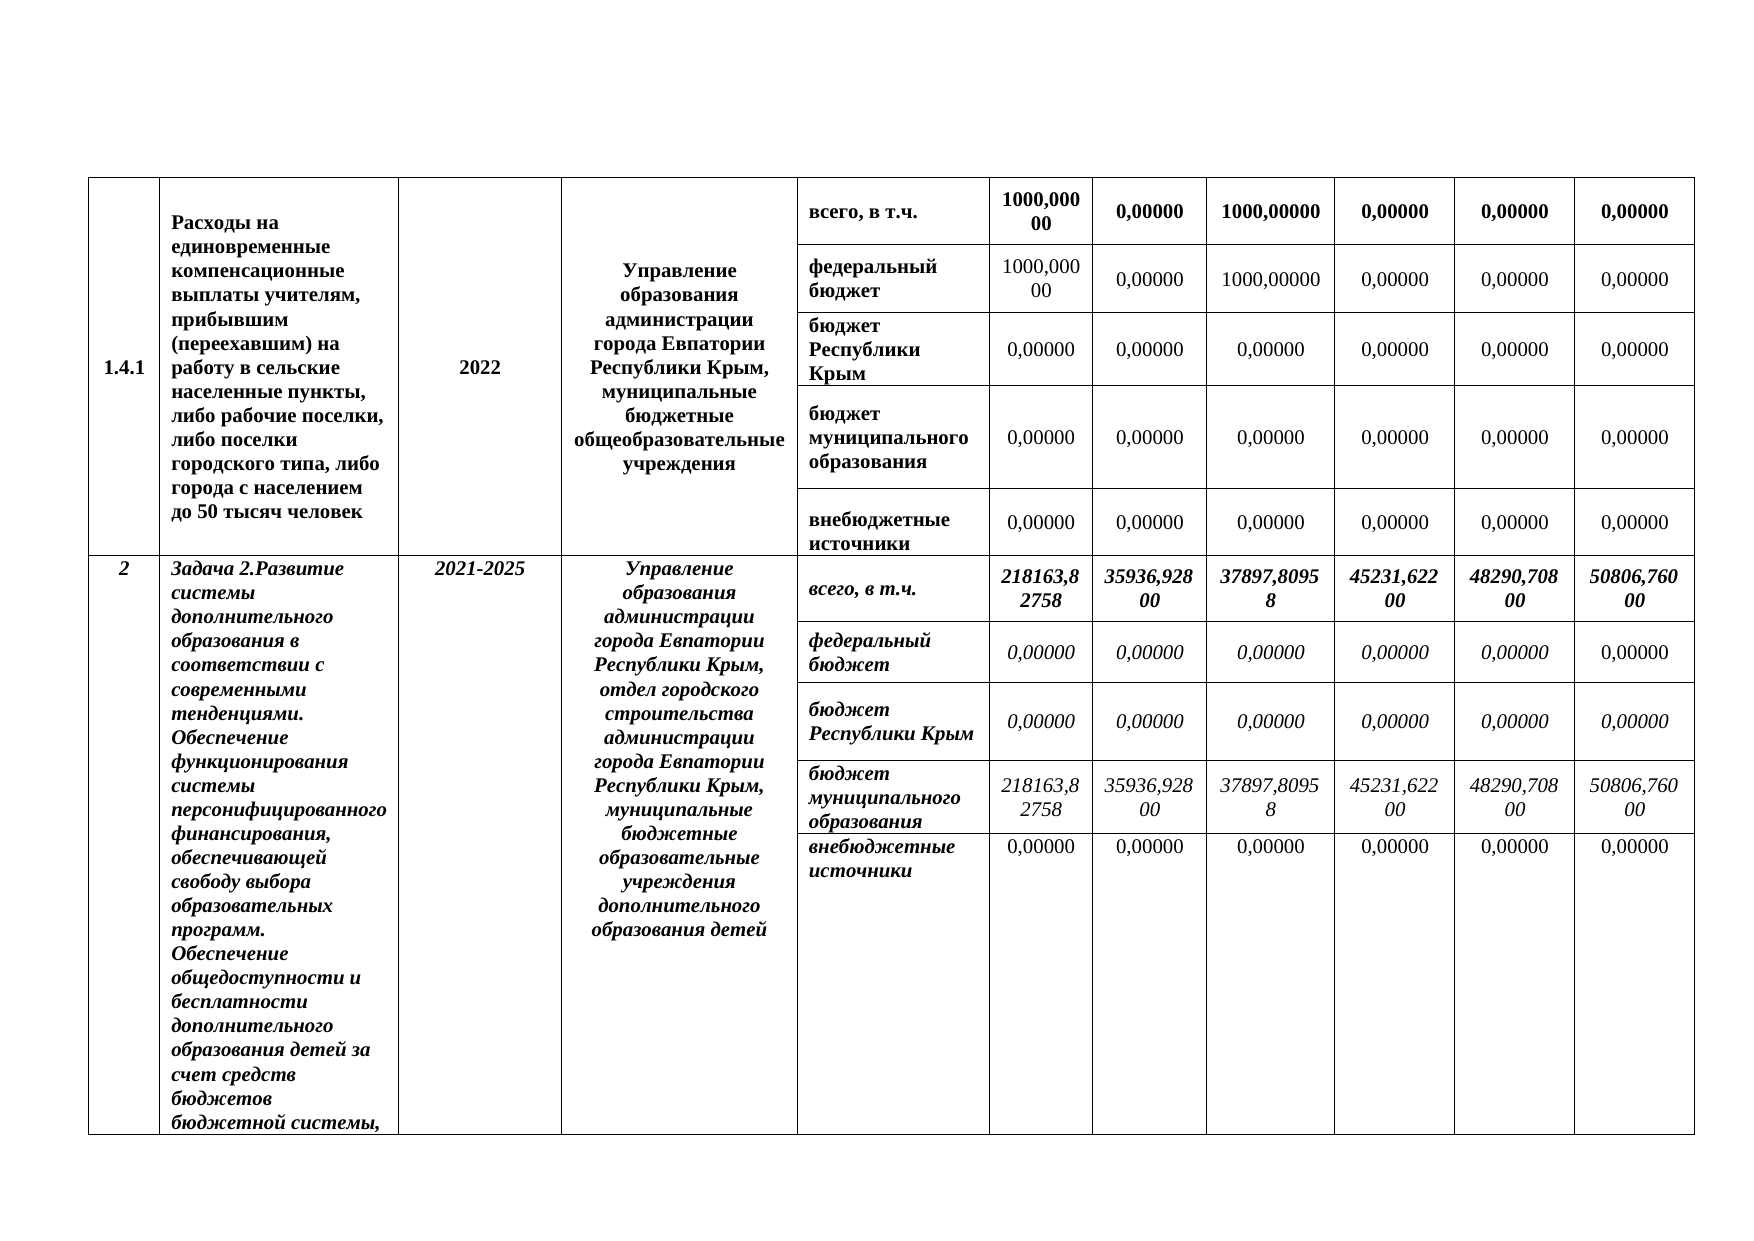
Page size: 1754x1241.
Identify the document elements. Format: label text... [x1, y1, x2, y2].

table_cell 0,00000 [1093, 622, 1206, 682]
table_cell 0,00000 [1575, 313, 1694, 385]
table_cell 0,00000 [1093, 386, 1206, 488]
table_cell 0,00000 [1335, 622, 1454, 682]
table_cell 0,00000 [1335, 683, 1454, 760]
table_cell 0,00000 [990, 622, 1092, 682]
table_cell 0,00000 [1093, 489, 1206, 555]
table_cell бюджет муниципального образования [798, 386, 989, 488]
table_cell 0,00000 [1093, 313, 1206, 385]
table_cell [562, 556, 797, 1134]
table_cell 0,00000 [1455, 245, 1574, 312]
table_cell 35936,92800 [1093, 761, 1206, 833]
table_cell 45231,62200 [1335, 556, 1454, 621]
table_cell 0,00000 [1093, 834, 1206, 1134]
table_cell 0,00000 [1455, 489, 1574, 555]
table_cell 0,00000 [1335, 386, 1454, 488]
table_cell 0,00000 [1335, 489, 1454, 555]
table_cell 0,00000 [990, 834, 1092, 1134]
table_cell 1000,00000 [1207, 178, 1334, 244]
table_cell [798, 834, 989, 1134]
table_cell 0,00000 [1335, 313, 1454, 385]
table_cell 218163,82758 [990, 761, 1092, 833]
table_cell 218163,82758 [990, 556, 1092, 621]
table_cell 0,00000 [1093, 178, 1206, 244]
table_cell 0,00000 [1575, 245, 1694, 312]
table_cell 37897,80958 [1207, 556, 1334, 621]
table_cell 0,00000 [1575, 386, 1694, 488]
table_cell 0,00000 [1207, 489, 1334, 555]
table_cell 0,00000 [1455, 834, 1574, 1134]
table_cell 50806,76000 [1575, 761, 1694, 833]
table_cell 0,00000 [1335, 178, 1454, 244]
table_cell 0,00000 [1455, 622, 1574, 682]
table_cell 2021-2025 [399, 556, 561, 1134]
table_cell бюджет Республики Крым [798, 683, 989, 760]
table_cell бюджет муниципального образования [798, 761, 989, 833]
table_cell 1000,00000 [1207, 245, 1334, 312]
table_cell 0,00000 [1575, 834, 1694, 1134]
table_cell Задача 2.Развитие системы дополнительного образования в соответствии с современными тенденциями. Обеспечение функционирования системы персонифицированного финансирования, обеспечивающей свободу выбора образовательных программ. Обеспечение общедоступности и бесплатности дополнительного образования детей за счет средств бюджетов бюджетной системы, легкость и оперативность смены осваиваемых образовательных программ [160, 556, 398, 1134]
table_cell 0,00000 [990, 489, 1092, 555]
table_cell 0,00000 [1207, 622, 1334, 682]
table_cell 0,00000 [1455, 313, 1574, 385]
table_cell 0,00000 [1575, 683, 1694, 760]
table_cell 1.4.1 [89, 178, 159, 555]
table_cell 0,00000 [1335, 834, 1454, 1134]
table_cell 2022 [399, 178, 561, 555]
table_cell 0,00000 [1455, 178, 1574, 244]
table_cell 1000,00000 [990, 178, 1092, 244]
table_cell 0,00000 [1575, 178, 1694, 244]
table_cell 0,00000 [1575, 622, 1694, 682]
table_cell федеральный бюджет [798, 245, 989, 312]
table_cell федеральный бюджет [798, 622, 989, 682]
table_cell 0,00000 [1575, 489, 1694, 555]
table_cell 0,00000 [990, 313, 1092, 385]
table_cell внебюджетные источники [798, 489, 989, 555]
table_cell 48290,70800 [1455, 556, 1574, 621]
table_cell 0,00000 [1093, 245, 1206, 312]
table_cell бюджет Республики Крым [798, 313, 989, 385]
table_cell 0,00000 [990, 386, 1092, 488]
table_cell 45231,62200 [1335, 761, 1454, 833]
table_cell 2 [89, 556, 159, 1134]
table_cell 0,00000 [1207, 683, 1334, 760]
table_cell Расходы на единовременные компенсационные выплаты учителям, прибывшим (переехавшим) на работу в сельские населенные пункты, либо рабочие поселки, либо поселки городского типа, либо города с населением до 50 тысяч человек [160, 178, 398, 555]
table_cell 37897,80958 [1207, 761, 1334, 833]
table_cell всего, в т.ч. [798, 556, 989, 621]
table_cell 50806,76000 [1575, 556, 1694, 621]
table_cell 35936,92800 [1093, 556, 1206, 621]
table_cell 48290,70800 [1455, 761, 1574, 833]
table_cell 0,00000 [1335, 245, 1454, 312]
table_cell 0,00000 [1207, 313, 1334, 385]
table_cell 0,00000 [1093, 683, 1206, 760]
table_cell 1000,00000 [990, 245, 1092, 312]
table_cell 0,00000 [1455, 683, 1574, 760]
table_cell 0,00000 [1207, 386, 1334, 488]
table_cell 0,00000 [990, 683, 1092, 760]
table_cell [562, 178, 797, 555]
table_cell 0,00000 [1455, 386, 1574, 488]
table_cell всего, в т.ч. [798, 178, 989, 244]
table_cell 0,00000 [1207, 834, 1334, 1134]
